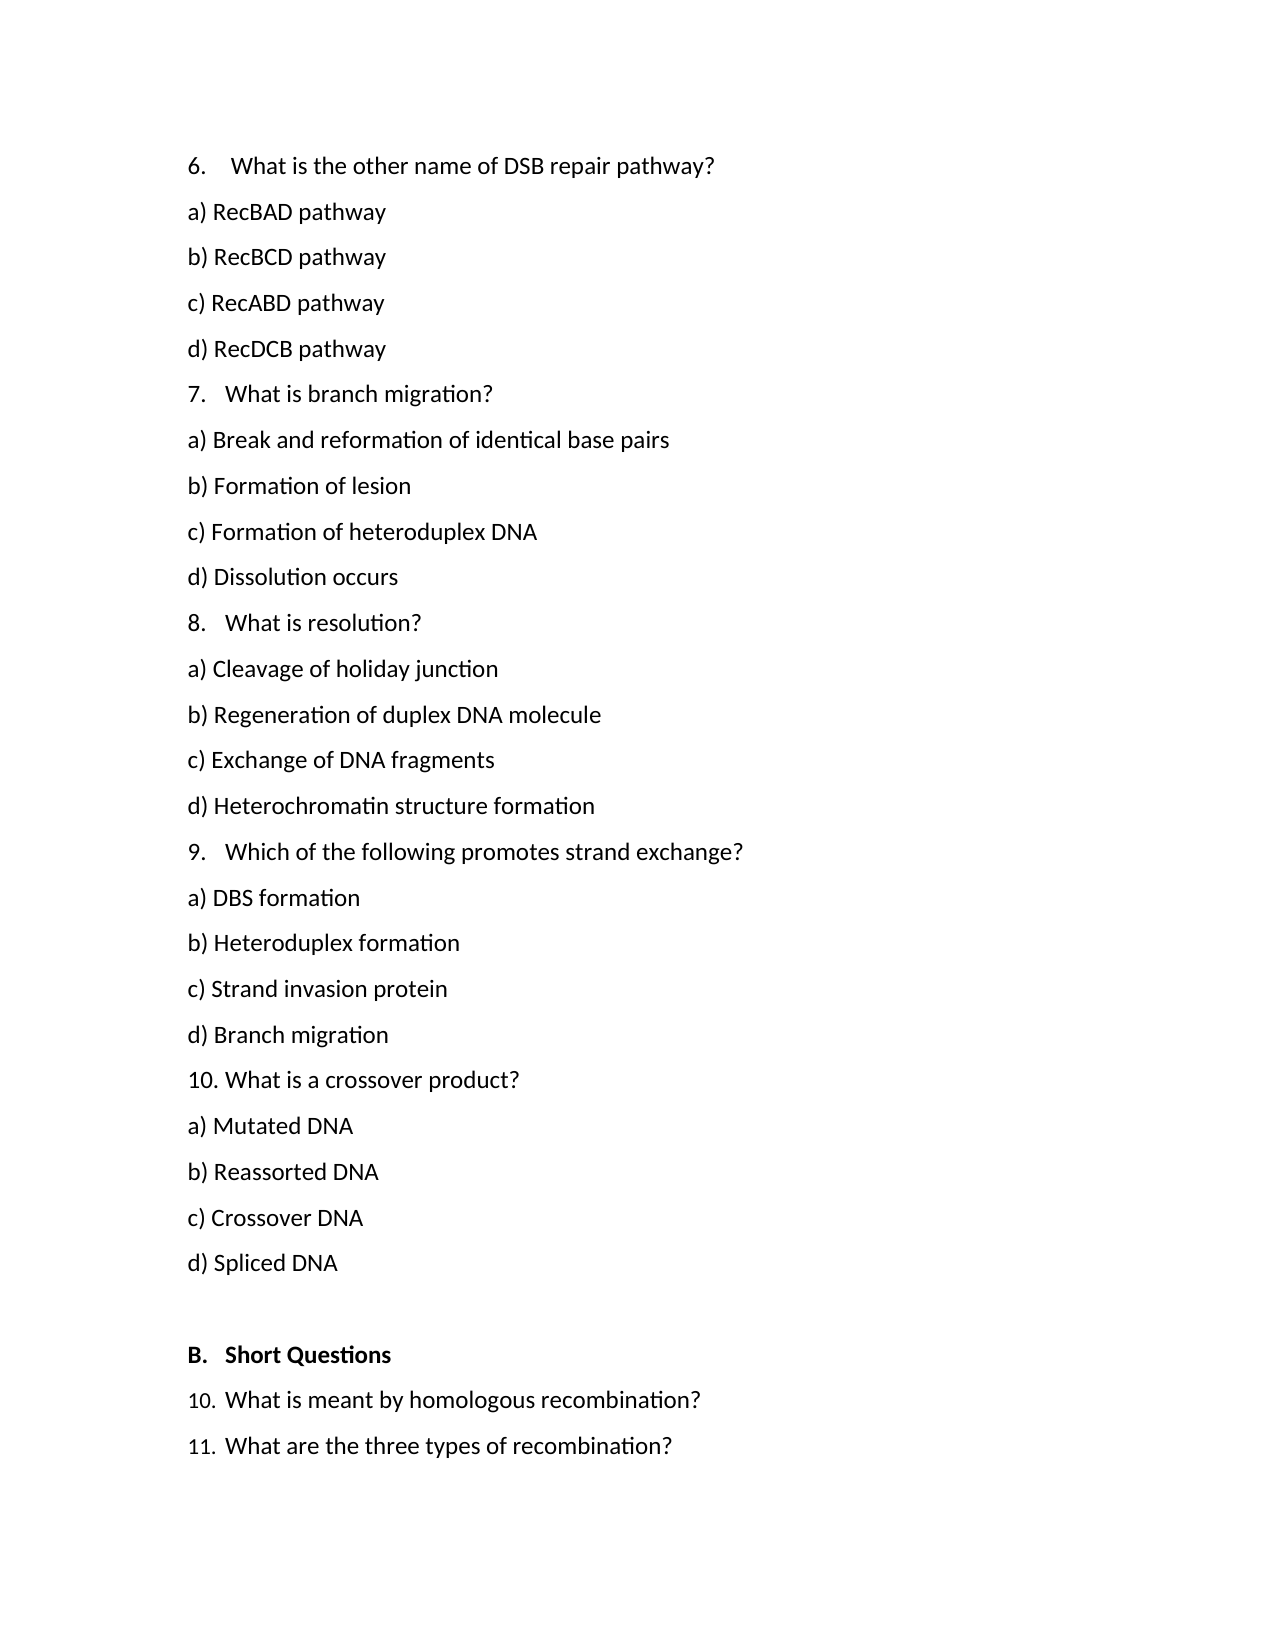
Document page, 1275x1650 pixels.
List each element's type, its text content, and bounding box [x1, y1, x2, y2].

list What is resolution? a) Cleavage of holiday junction b) Regeneration of duplex DNA molecule c) Exchange of DNA fragments d) Heterochromatin structure formation [187, 607, 1125, 821]
list What are the three types of recombination? [187, 1430, 1125, 1461]
list Which of the following promotes strand exchange? a) DBS formation b) Heteroduplex formation c) Strand invasion protein d) Branch migration [187, 836, 1125, 1049]
list What is meant by homologous recombination? [187, 1385, 1125, 1415]
list Short Questions [187, 1339, 1125, 1369]
list What is branch migration? a) Break and reformation of identical base pairs b) Formation of lesion c) Formation of heteroduplex DNA d) Dissolution occurs [187, 379, 1151, 592]
list What is the other name of DSB repair pathway? a) RecBAD pathway b) RecBCD pathway c) RecABD pathway d) RecDCB pathway [187, 150, 1125, 363]
list What is a crossover product? a) Mutated DNA b) Reassorted DNA c) Crossover DNA d) Spliced DNA [187, 1064, 1125, 1278]
